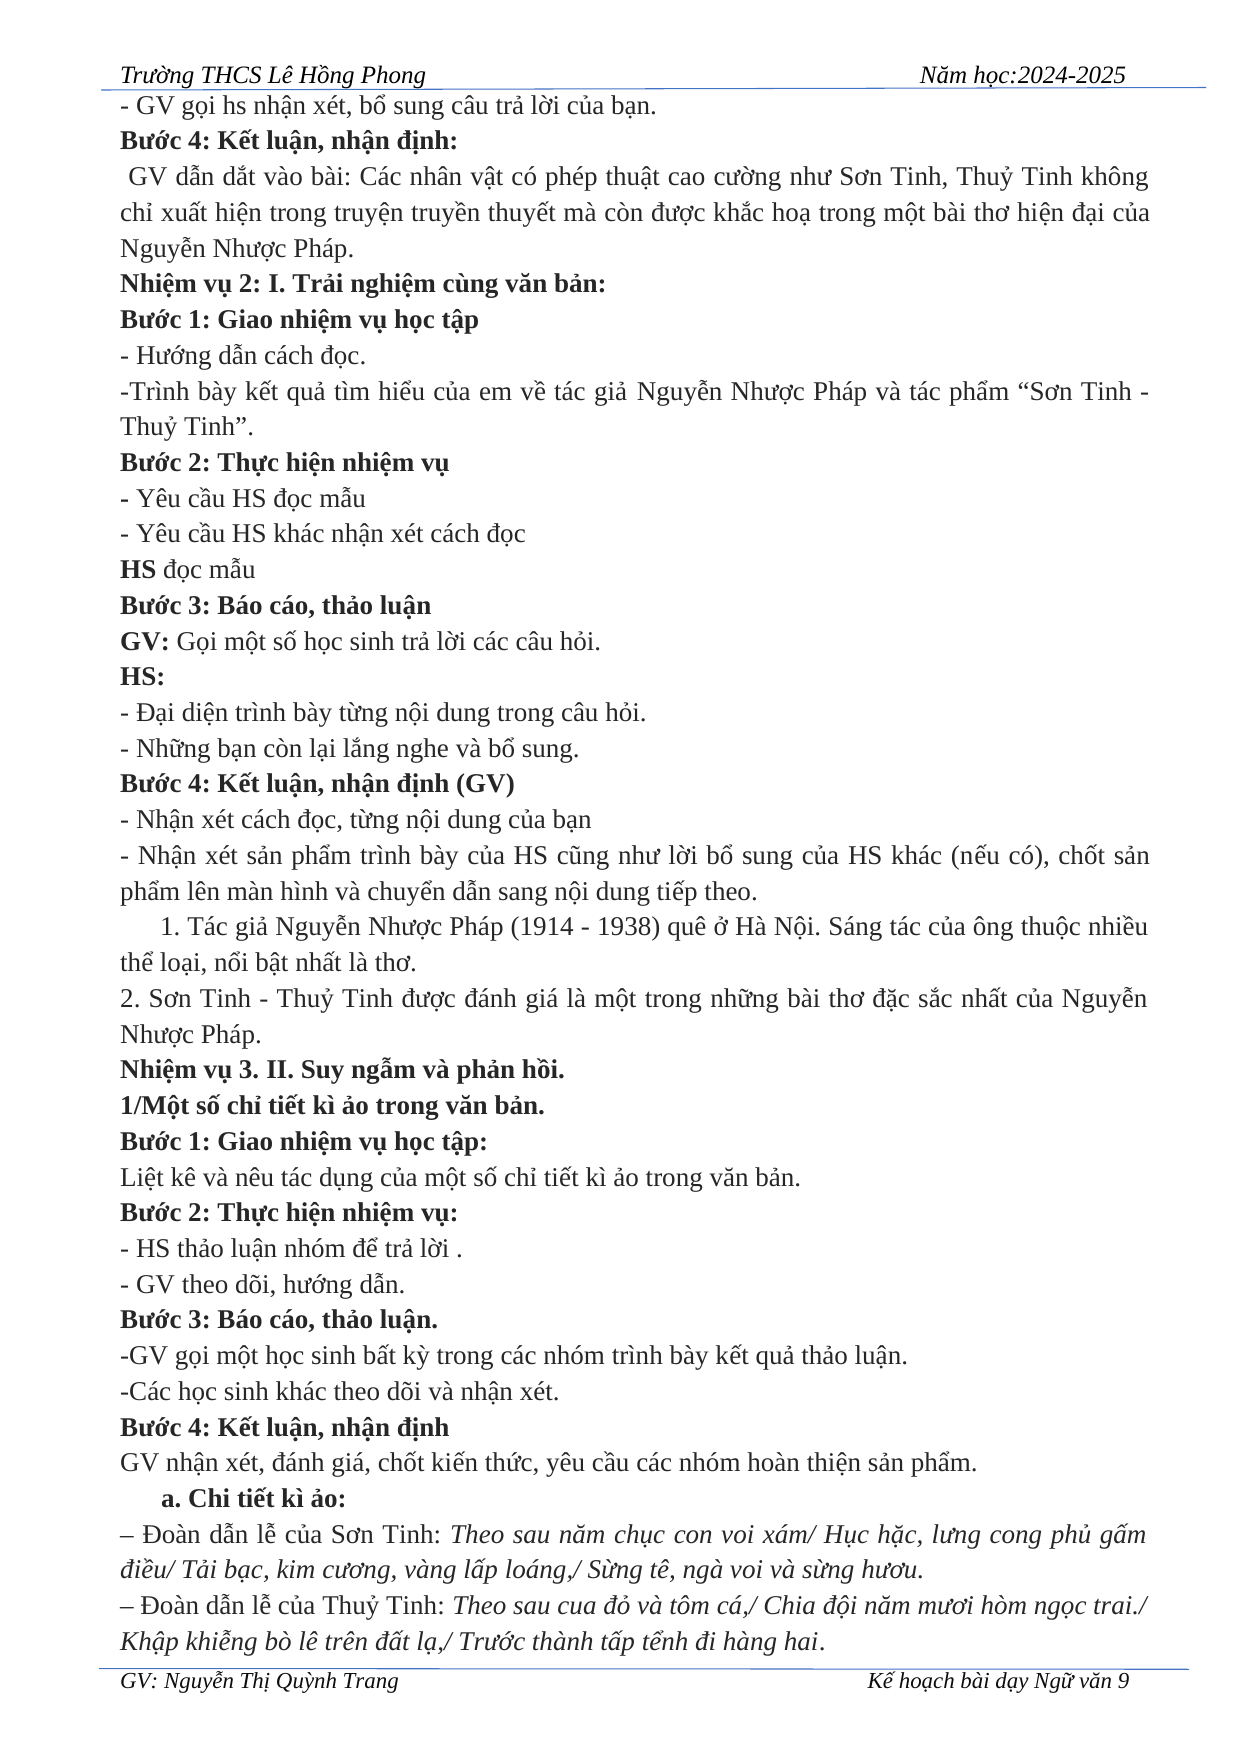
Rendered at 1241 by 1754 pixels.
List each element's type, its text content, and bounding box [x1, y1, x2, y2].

text - Đại diện trình bày từng nội dung trong câu hỏi. [120, 696, 1150, 727]
text Bước 4: Kết luận, nhận định (GV) [120, 768, 1150, 799]
text - Nhận xét sản phẩm trình bày của HS cũng như lời bổ sung của HS khác (nếu có), chốt sản phẩm lên màn hình và chuyển dẫn sang nội dung tiếp theo. [120, 839, 1150, 906]
text -GV gọi một học sinh bất kỳ trong các nhóm trình bày kết quả thảo luận. [120, 1339, 1150, 1370]
text GV dẫn dắt vào bài: Các nhân vật có phép thuật cao cường như Sơn Tinh, Thuỷ Tinh không chỉ xuất hiện trong truyện truyền thuyết mà còn được khắc hoạ trong một bài thơ hiện đại của Nguyễn Nhược Pháp. [120, 160, 1150, 263]
text Bước 4: Kết luận, nhận định [120, 1411, 1150, 1442]
text Bước 1: Giao nhiệm vụ học tập [120, 303, 1150, 334]
text Nhiệm vụ 3. II. Suy ngẫm và phản hồi. [120, 1053, 1150, 1084]
text - GV gọi hs nhận xét, bổ sung câu trả lời của bạn. [120, 89, 1150, 120]
text 2. Sơn Tinh - Thuỷ Tinh được đánh giá là một trong những bài thơ đặc sắc nhất của Nguyễn Nhược Pháp. [120, 982, 1150, 1049]
text Bước 3: Báo cáo, thảo luận. [120, 1303, 1150, 1335]
text - Hướng dẫn cách đọc. [120, 339, 1150, 370]
text 1/Một số chỉ tiết kì ảo trong văn bản. [120, 1089, 1150, 1120]
text Bước 3: Báo cáo, thảo luận [120, 589, 1150, 620]
text - Nhận xét cách đọc, từng nội dung của bạn [120, 803, 1150, 834]
text - Những bạn còn lại lắng nghe và bổ sung. [120, 732, 1150, 763]
text GV nhận xét, đánh giá, chốt kiến thức, yêu cầu các nhóm hoàn thiện sản phẩm. [120, 1446, 1150, 1478]
text -Các học sinh khác theo dõi và nhận xét. [120, 1375, 1150, 1406]
text - Yêu cầu HS đọc mẫu [120, 482, 1150, 513]
text Bước 2: Thực hiện nhiệm vụ [120, 446, 1150, 477]
text Nhiệm vụ 2: I. Trải nghiệm cùng văn bản: [120, 267, 1150, 298]
text – Đoàn dẫn lễ của Sơn Tinh: Theo sau năm chục con voi xám/ Hục hặc, lưng cong phủ gấm điều/ Tải bạc, kim cương, vàng lấp loáng,/ Sừng tê, ngà voi và sừng hươu. [120, 1518, 1150, 1585]
text Liệt kê và nêu tác dụng của một số chỉ tiết kì ảo trong văn bản. [120, 1161, 1150, 1192]
text – Đoàn dẫn lễ của Thuỷ Tinh: Theo sau cua đỏ và tôm cá,/ Chia đội năm mươi hòm ngọc trai./ Khập khiễng bò lê trên đất lạ,/ Trước thành tấp tểnh đi hàng hai. [120, 1589, 1150, 1656]
text GV: Gọi một số học sinh trả lời các câu hỏi. [120, 625, 1150, 656]
text Bước 2: Thực hiện nhiệm vụ: [120, 1196, 1150, 1227]
text - Yêu cầu HS khác nhận xét cách đọc [120, 517, 1150, 549]
text Bước 1: Giao nhiệm vụ học tập: [120, 1125, 1150, 1156]
text 1. Tác giả Nguyễn Nhược Pháp (1914 - 1938) quê ở Hà Nội. Sáng tác của ông thuộc nhiều thể loại, nổi bật nhất là thơ. [120, 911, 1150, 977]
text HS: [120, 660, 1150, 692]
text HS đọc mẫu [120, 553, 1150, 584]
text - GV theo dõi, hướng dẫn. [120, 1268, 1150, 1299]
text a. Chi tiết kì ảo: [120, 1482, 1150, 1513]
text - HS thảo luận nhóm để trả lời . [120, 1232, 1150, 1263]
text Bước 4: Kết luận, nhận định: [120, 124, 1150, 156]
text -Trình bày kết quả tìm hiểu của em về tác giả Nguyễn Nhược Pháp và tác phẩm “Sơn Tinh - Thuỷ Tinh”. [120, 374, 1150, 441]
